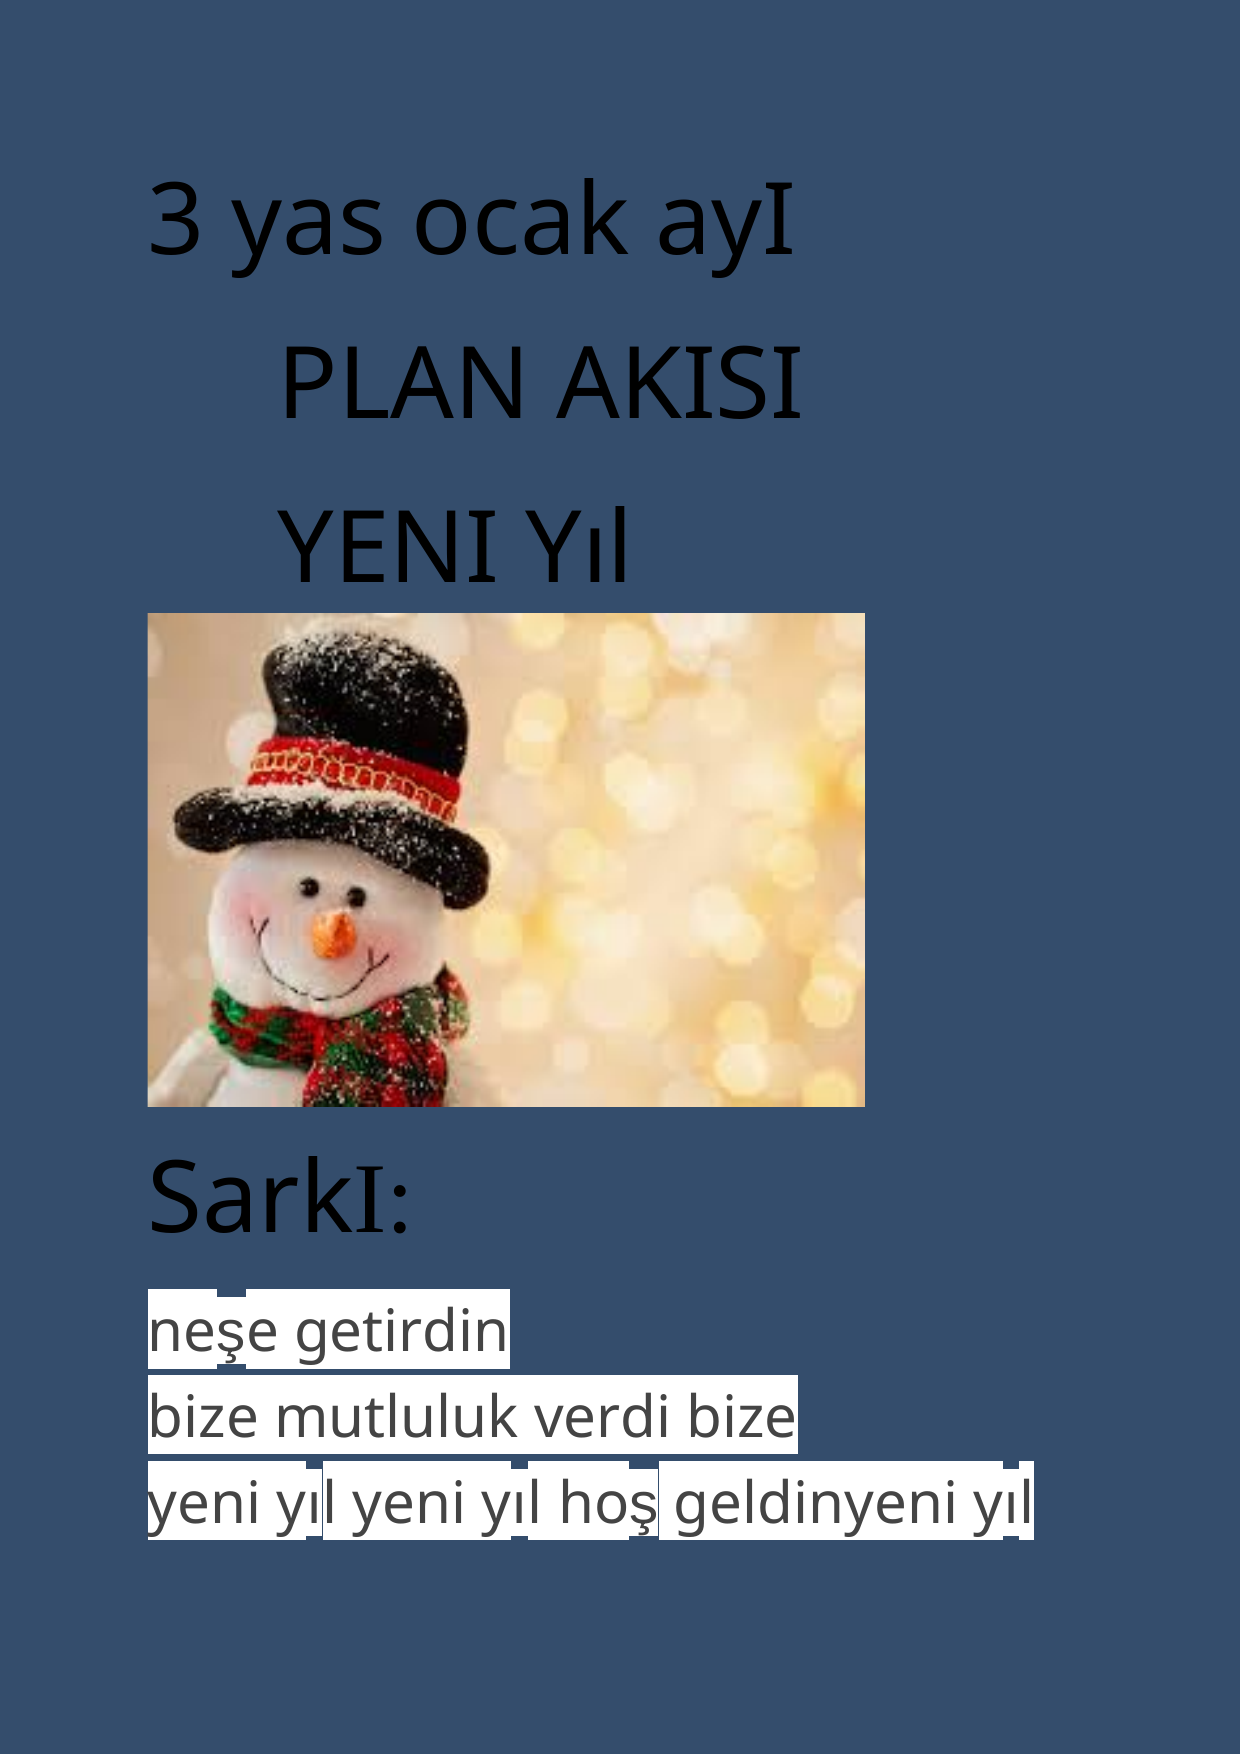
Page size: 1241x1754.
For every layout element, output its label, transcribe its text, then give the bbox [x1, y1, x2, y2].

text 3 yas ocak ayI [148, 148, 1093, 284]
text SarkI: [148, 1126, 1093, 1262]
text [148, 1289, 1093, 1540]
text PLAN AKISI [148, 311, 1093, 448]
picture [147, 613, 865, 1107]
